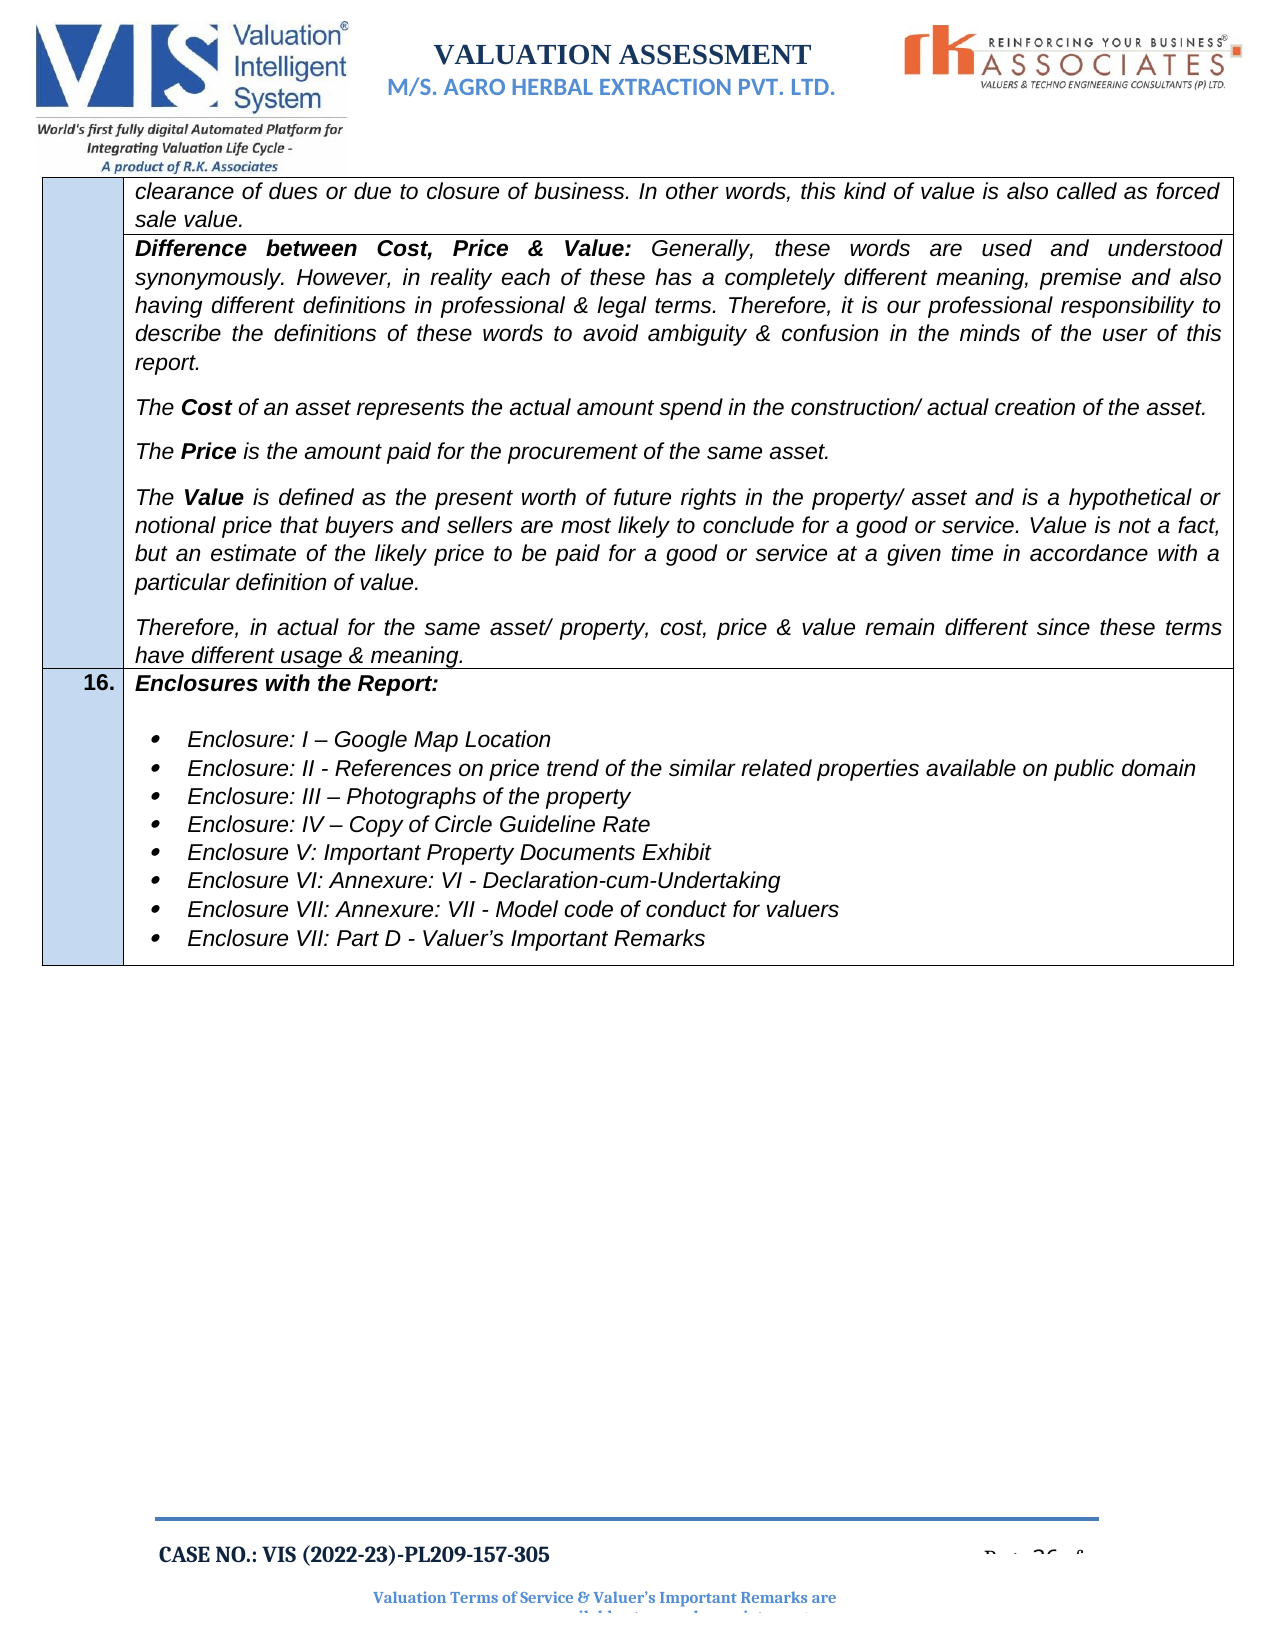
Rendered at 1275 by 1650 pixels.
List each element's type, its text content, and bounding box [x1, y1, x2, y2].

picture [36, 21, 349, 174]
table_header clearance of dues or due to closure of business. In other words, this kind of value is also called as forced sale value. [124, 178, 1233, 234]
table_cell Enclosures with the Report: Enclosure: I – Google Map Location Enclosure: II - References on price trend of the similar related properties available on public domain Enclosure: III – Photographs of the property Enclosure: IV – Copy of Circle Guideline Rate Enclosure V: Important Property Documents Exhibit Enclosure VI: Annexure: VI - Declaration-cum-Undertaking Enclosure VII: Annexure: VII - Model code of conduct for valuers Enclosure VII: Part D - Valuer’s Important Remarks [124, 669, 1233, 965]
table_cell Difference between Cost, Price & Value: Generally, these words are used and understood synonymously. However, in reality each of these has a completely different meaning, premise and also having different definitions in professional & legal terms. Therefore, it is our professional responsibility to describe the definitions of these words to avoid ambiguity & confusion in the minds of the user of this report. The Cost of an asset represents the actual amount spend in the construction/ actual creation of the asset. The Price is the amount paid for the procurement of the same asset. The Value is defined as the present worth of future rights in the property/ asset and is a hypothetical or notional price that buyers and sellers are most likely to conclude for a good or service. Value is not a fact, but an estimate of the likely price to be paid for a good or service at a given time in accordance with a particular definition of value. Therefore, in actual for the same asset/ property, cost, price & value remain different since these terms have different usage & meaning. [124, 235, 1233, 668]
table_cell 16. [43, 669, 123, 965]
table_header [43, 178, 123, 668]
picture [904, 25, 1243, 90]
